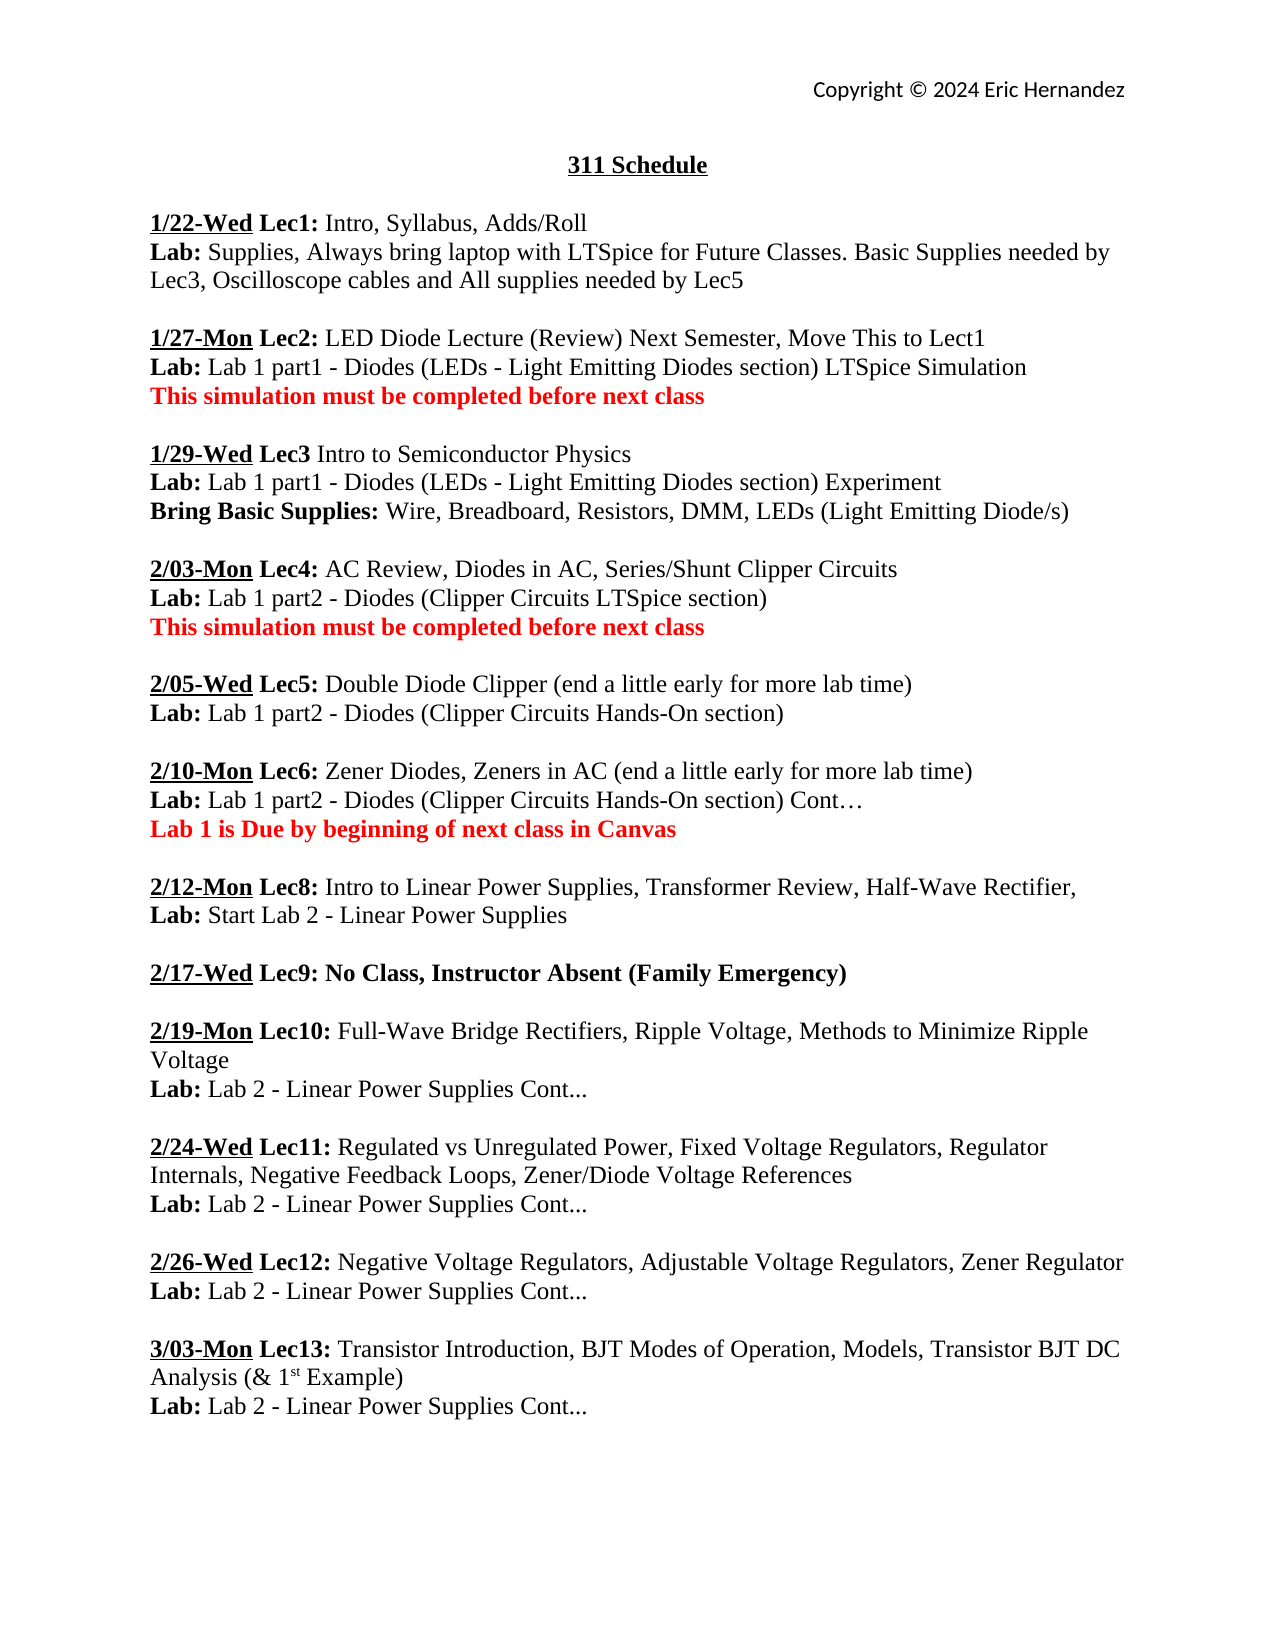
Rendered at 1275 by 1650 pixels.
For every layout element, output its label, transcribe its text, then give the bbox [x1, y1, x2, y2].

text 2/17-Wed Lec9: No Class, Instructor Absent (Family Emergency) [150, 958, 1125, 987]
text 3/03-Mon Lec13: Transistor Introduction, BJT Modes of Operation, Models, Transistor BJT DC Analysis (& 1st Example) Lab: Lab 2 - Linear Power Supplies Cont... [150, 1334, 1125, 1420]
text 2/05-Wed Lec5: Double Diode Clipper (end a little early for more lab time) Lab: Lab 1 part2 - Diodes (Clipper Circuits Hands-On section) [150, 669, 1125, 727]
text 1/22-Wed Lec1: Intro, Syllabus, Adds/Roll Lab: Supplies, Always bring laptop with LTSpice for Future Classes. Basic Supplies needed by Lec3, Oscilloscope cables and All supplies needed by Lec5 [150, 208, 1125, 294]
text 311 Schedule [150, 150, 1125, 179]
text 2/12-Mon Lec8: Intro to Linear Power Supplies, Transformer Review, Half-Wave Rectifier, Lab: Start Lab 2 - Linear Power Supplies [150, 872, 1125, 929]
text 1/27-Mon Lec2: LED Diode Lecture (Review) Next Semester, Move This to Lect1 Lab: Lab 1 part1 - Diodes (LEDs - Light Emitting Diodes section) LTSpice Simulation This simulation must be completed before next class [150, 323, 1125, 409]
text 1/29-Wed Lec3 Intro to Semiconductor Physics Lab: Lab 1 part1 - Diodes (LEDs - Light Emitting Diodes section) Experiment Bring Basic Supplies: Wire, Breadboard, Resistors, DMM, LEDs (Light Emitting Diode/s) [150, 439, 1125, 525]
text 2/03-Mon Lec4: AC Review, Diodes in AC, Series/Shunt Clipper Circuits Lab: Lab 1 part2 - Diodes (Clipper Circuits LTSpice section) This simulation must be completed before next class [150, 554, 1125, 640]
text 2/26-Wed Lec12: Negative Voltage Regulators, Adjustable Voltage Regulators, Zener Regulator Lab: Lab 2 - Linear Power Supplies Cont... [150, 1247, 1125, 1304]
text 2/19-Mon Lec10: Full-Wave Bridge Rectifiers, Ripple Voltage, Methods to Minimize Ripple Voltage Lab: Lab 2 - Linear Power Supplies Cont... [150, 1016, 1125, 1102]
text 2/10-Mon Lec6: Zener Diodes, Zeners in AC (end a little early for more lab time) Lab: Lab 1 part2 - Diodes (Clipper Circuits Hands-On section) Cont… Lab 1 is Due by beginning of next class in Canvas [150, 756, 1125, 842]
text 2/24-Wed Lec11: Regulated vs Unregulated Power, Fixed Voltage Regulators, Regulator Internals, Negative Feedback Loops, Zener/Diode Voltage References Lab: Lab 2 - Linear Power Supplies Cont... [150, 1132, 1125, 1218]
